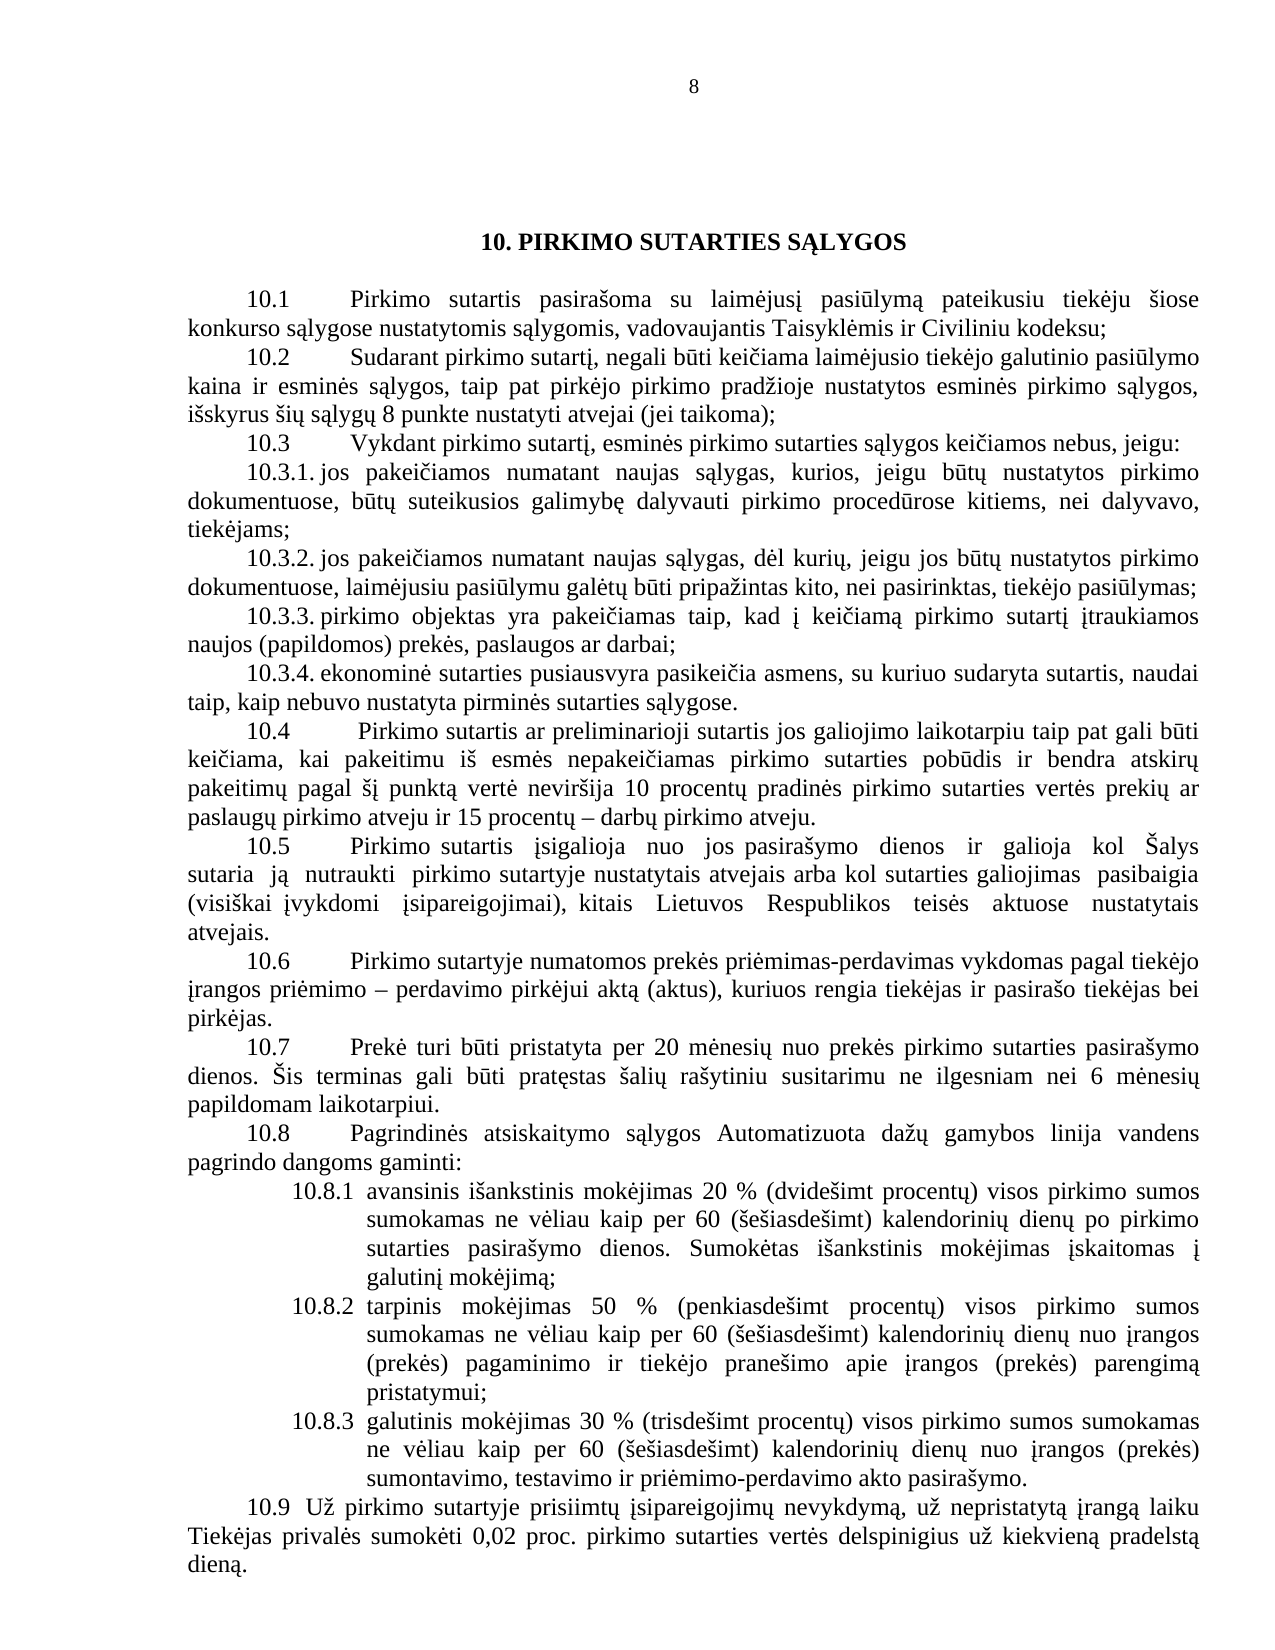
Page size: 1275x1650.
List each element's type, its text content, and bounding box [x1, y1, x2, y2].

list ekonominė sutarties pusiausvyra pasikeičia asmens, su kuriuo sudaryta sutartis, naudai taip, kaip nebuvo nustatyta pirminės sutarties sąlygose. [187, 658, 1200, 716]
list Pirkimo sutartyje numatomos prekės priėmimas-perdavimas vykdomas pagal tiekėjo įrangos priėmimo – perdavimo pirkėjui aktą (aktus), kuriuos rengia tiekėjas ir pasirašo tiekėjas bei pirkėjas. [187, 946, 1200, 1032]
list Pirkimo sutartis įsigalioja nuo jos pasirašymo dienos ir galioja kol Šalys sutaria ją nutraukti pirkimo sutartyje nustatytais atvejais arba kol sutarties galiojimas pasibaigia (visiškai įvykdomi įsipareigojimai), kitais Lietuvos Respublikos teisės aktuose nustatytais atvejais. [187, 831, 1200, 946]
list Pagrindinės atsiskaitymo sąlygos Automatizuota dažų gamybos linija vandens pagrindo dangoms gaminti: [187, 1118, 1200, 1176]
list pirkimo objektas yra pakeičiamas taip, kad į keičiamą pirkimo sutartį įtraukiamos naujos (papildomos) prekės, paslaugos ar darbai; [187, 601, 1200, 658]
list galutinis mokėjimas 30 % (trisdešimt procentų) visos pirkimo sumos sumokamas ne vėliau kaip per 60 (šešiasdešimt) kalendorinių dienų nuo įrangos (prekės) sumontavimo, testavimo ir priėmimo-perdavimo akto pasirašymo. [291, 1406, 1200, 1492]
list jos pakeičiamos numatant naujas sąlygas, dėl kurių, jeigu jos būtų nustatytos pirkimo dokumentuose, laimėjusiu pasiūlymu galėtų būti pripažintas kito, nei pasirinktas, tiekėjo pasiūlymas; [187, 543, 1200, 601]
list Pirkimo sutartis ar preliminarioji sutartis jos galiojimo laikotarpiu taip pat gali būti keičiama, kai pakeitimu iš esmės nepakeičiamas pirkimo sutarties pobūdis ir bendra atskirų pakeitimų pagal šį punktą vertė neviršija 10 procentų pradinės pirkimo sutarties vertės prekių ar paslaugų pirkimo atveju ir 15 procentų – darbų pirkimo atveju. [187, 716, 1200, 831]
list Prekė turi būti pristatyta per 20 mėnesių nuo prekės pirkimo sutarties pasirašymo dienos. Šis terminas gali būti pratęstas šalių rašytiniu susitarimu ne ilgesniam nei 6 mėnesių papildomam laikotarpiui. [187, 1032, 1200, 1118]
list Už pirkimo sutartyje prisiimtų įsipareigojimų nevykdymą, už nepristatytą įrangą laiku Tiekėjas privalės sumokėti 0,02 proc. pirkimo sutarties vertės delspinigius už kiekvieną pradelstą dieną. [187, 1492, 1200, 1578]
list tarpinis mokėjimas 50 % (penkiasdešimt procentų) visos pirkimo sumos sumokamas ne vėliau kaip per 60 (šešiasdešimt) kalendorinių dienų nuo įrangos (prekės) pagaminimo ir tiekėjo pranešimo apie įrangos (prekės) parengimą pristatymui; [291, 1291, 1200, 1406]
list jos pakeičiamos numatant naujas sąlygas, kurios, jeigu būtų nustatytos pirkimo dokumentuose, būtų suteikusios galimybę dalyvauti pirkimo procedūrose kitiems, nei dalyvavo, tiekėjams; [187, 457, 1200, 543]
list Sudarant pirkimo sutartį, negali būti keičiama laimėjusio tiekėjo galutinio pasiūlymo kaina ir esminės sąlygos, taip pat pirkėjo pirkimo pradžioje nustatytos esminės pirkimo sąlygos, išskyrus šių sąlygų 8 punkte nustatyti atvejai (jei taikoma); [187, 342, 1200, 428]
list Pirkimo sutartis pasirašoma su laimėjusį pasiūlymą pateikusiu tiekėju šiose konkurso sąlygose nustatytomis sąlygomis, vadovaujantis Taisyklėmis ir Civiliniu kodeksu; [187, 284, 1200, 342]
list Vykdant pirkimo sutartį, esminės pirkimo sutarties sąlygos keičiamos nebus, jeigu: [187, 428, 1200, 457]
list avansinis išankstinis mokėjimas 20 % (dvidešimt procentų) visos pirkimo sumos sumokamas ne vėliau kaip per 60 (šešiasdešimt) kalendorinių dienų po pirkimo sutarties pasirašymo dienos. Sumokėtas išankstinis mokėjimas įskaitomas į galutinį mokėjimą; [291, 1176, 1200, 1291]
list PIRKIMO SUTARTIES SĄLYGOS [187, 227, 1200, 256]
